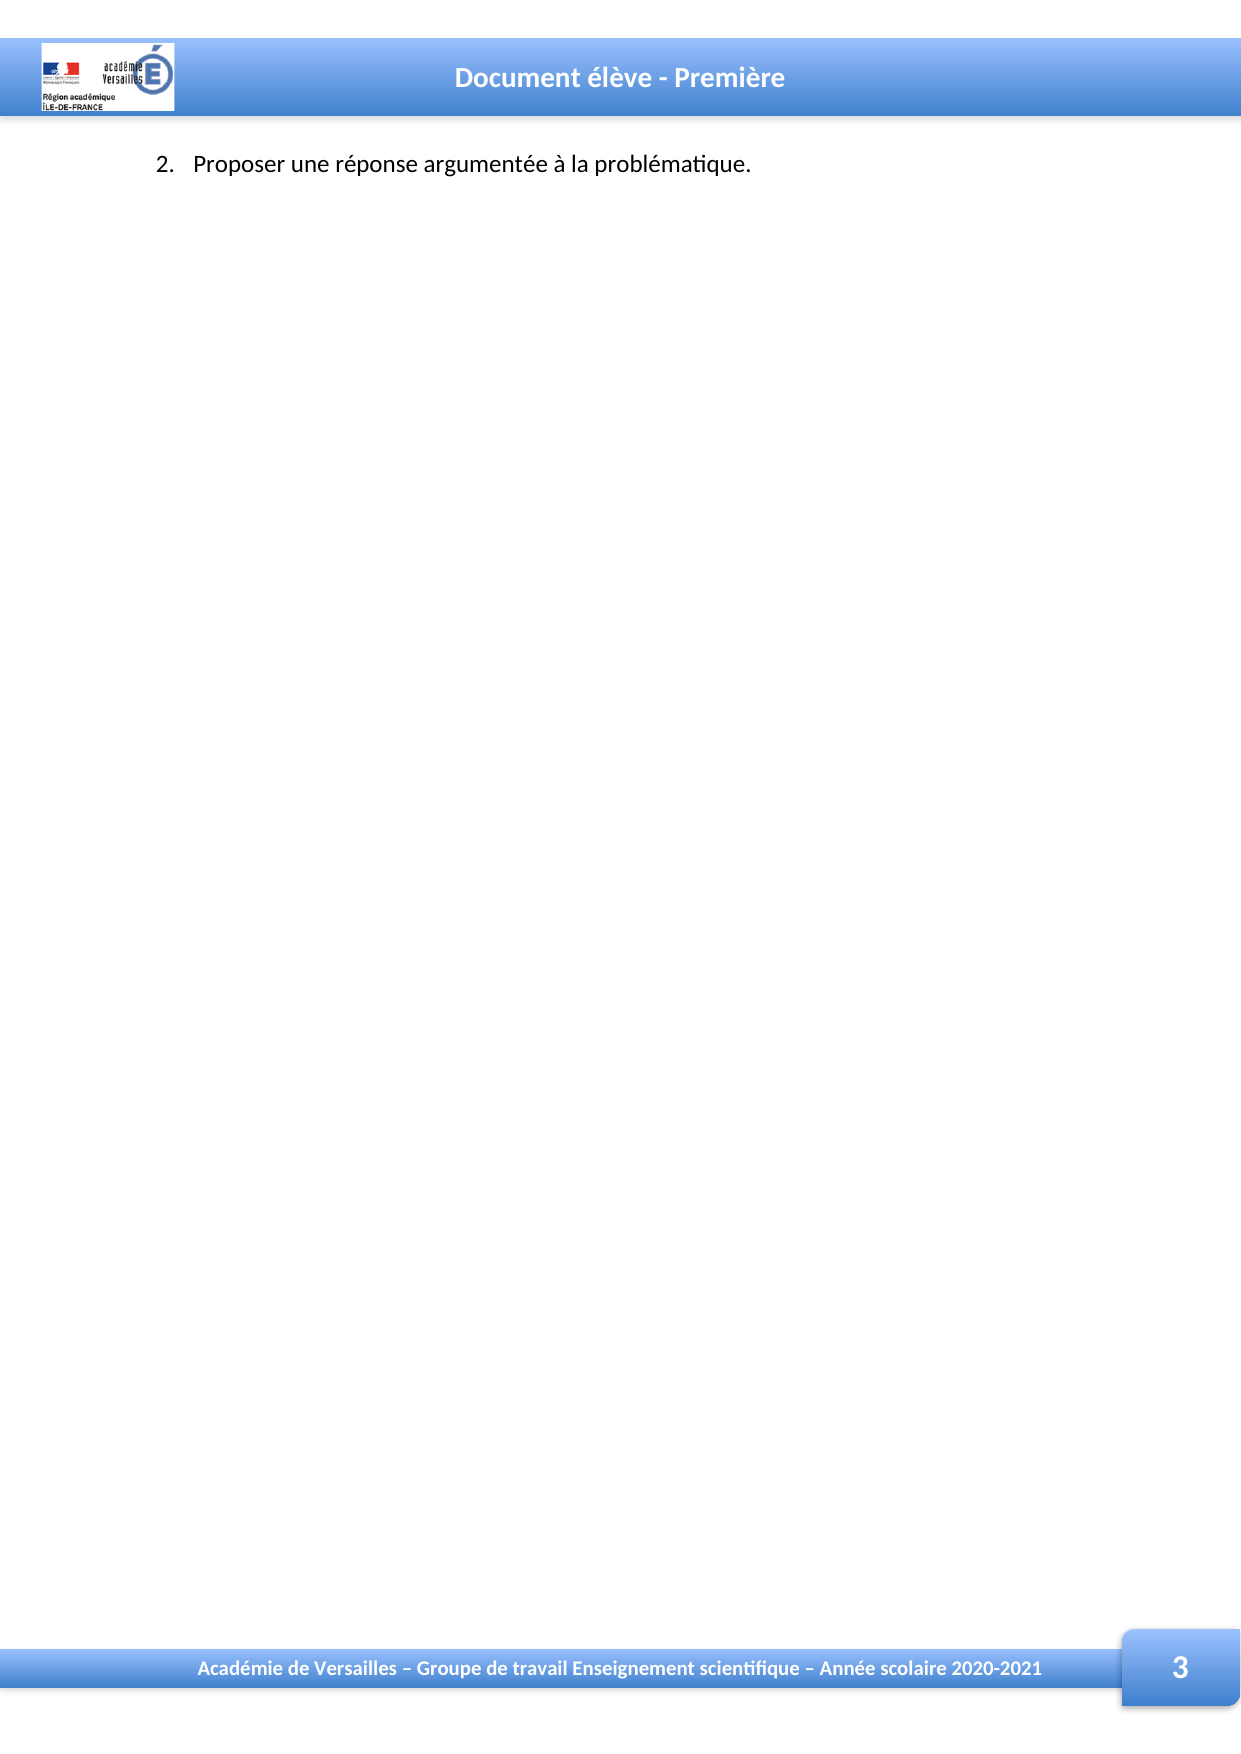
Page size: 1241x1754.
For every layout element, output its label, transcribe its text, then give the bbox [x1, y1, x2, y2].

list Proposer une réponse argumentée à la problématique. [156, 148, 1122, 178]
picture [41, 43, 175, 111]
